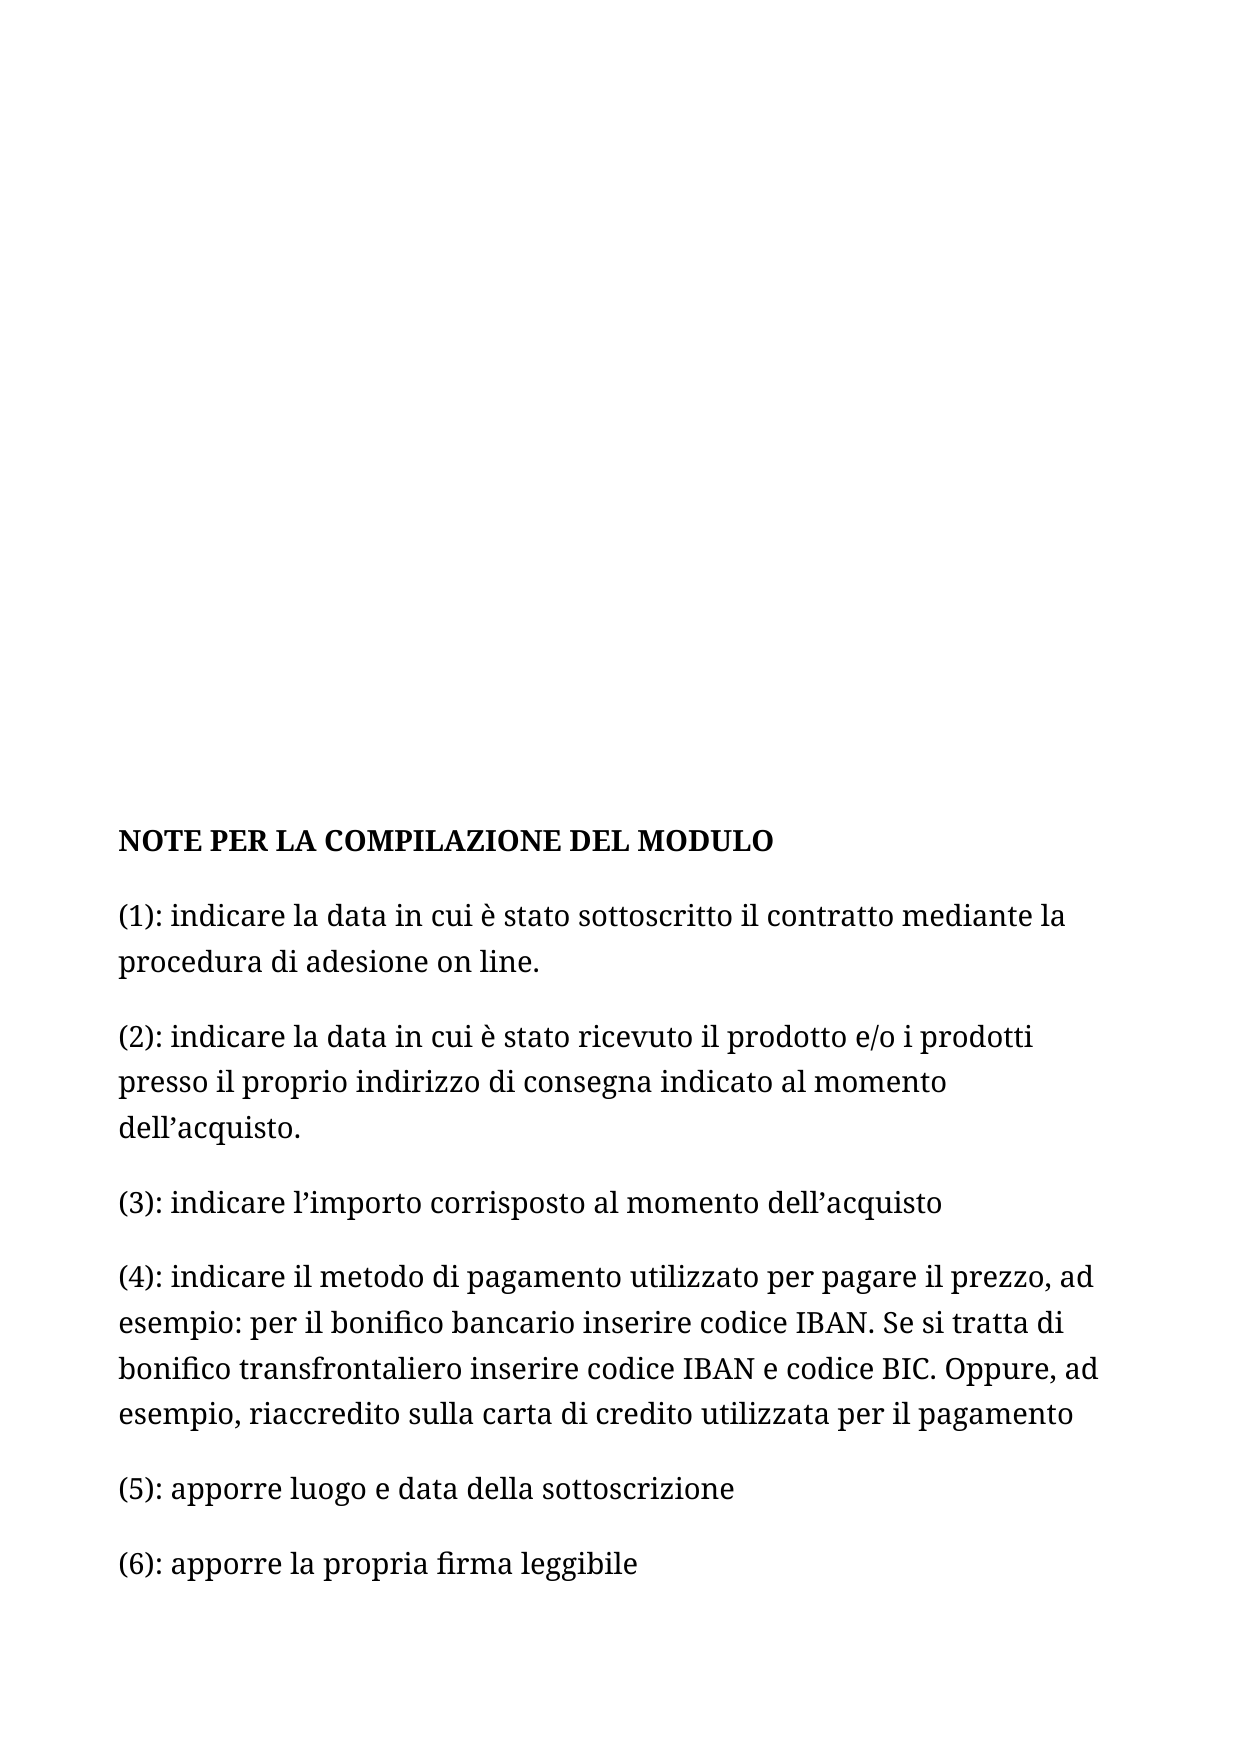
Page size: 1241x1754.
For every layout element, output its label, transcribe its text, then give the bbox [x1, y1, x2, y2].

text (6): apporre la propria firma leggibile [118, 1543, 1122, 1583]
text (3): indicare l’importo corrisposto al momento dell’acquisto [118, 1182, 1122, 1222]
text (4): indicare il metodo di pagamento utilizzato per pagare il prezzo, ad esempio: per il bonifico bancario inserire codice IBAN. Se si tratta di bonifico transfrontaliero inserire codice IBAN e codice BIC. Oppure, ad esempio, riaccredito sulla carta di credito utilizzata per il pagamento [118, 1257, 1122, 1433]
text (1): indicare la data in cui è stato sottoscritto il contratto mediante la procedura di adesione on line. [118, 896, 1122, 981]
text (2): indicare la data in cui è stato ricevuto il prodotto e/o i prodotti presso il proprio indirizzo di consegna indicato al momento dell’acquisto. [118, 1016, 1122, 1147]
text NOTE PER LA COMPILAZIONE DEL MODULO [118, 821, 1122, 860]
text (5): apporre luogo e data della sottoscrizione [118, 1468, 1122, 1508]
